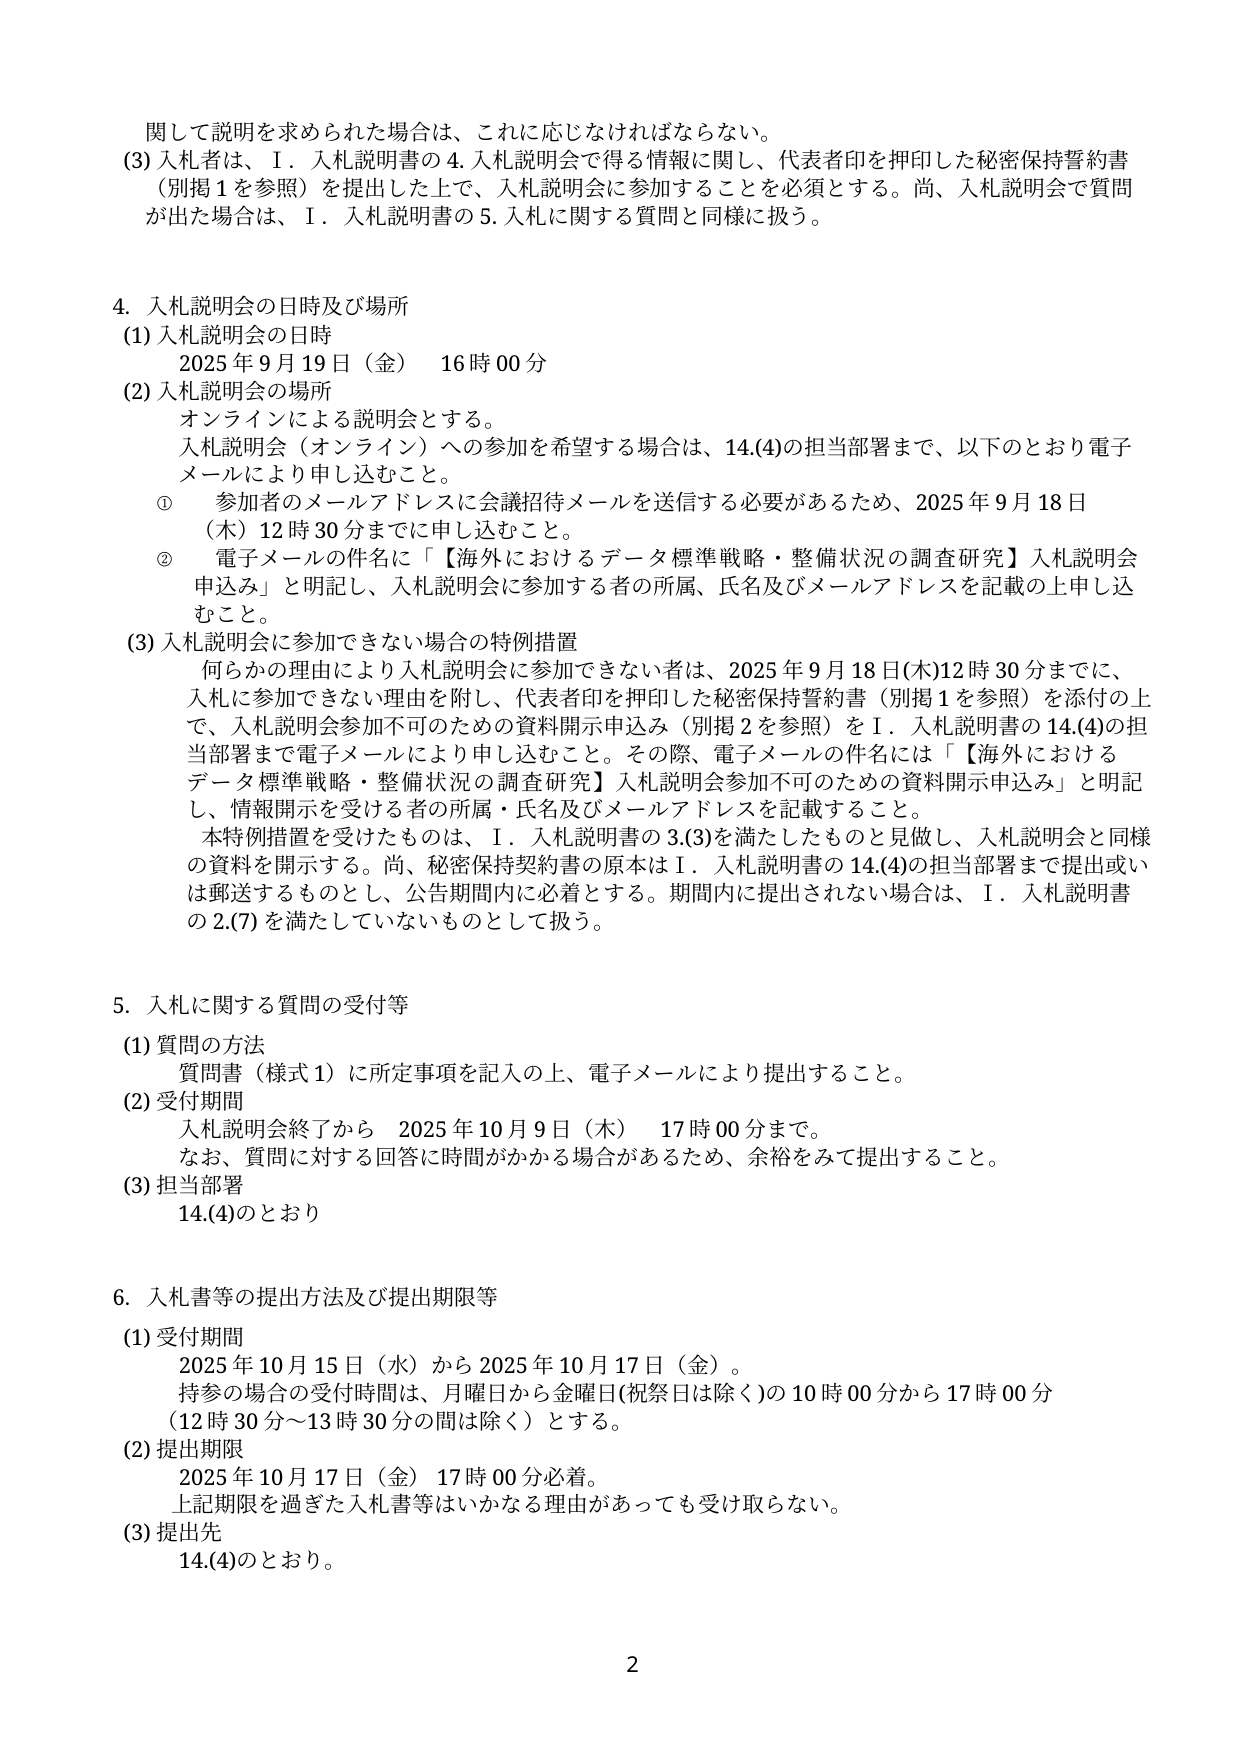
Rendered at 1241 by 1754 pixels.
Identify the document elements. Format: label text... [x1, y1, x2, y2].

text 持参の場合の受付時間は、月曜日から金曜日(祝祭日は除く)の10時00分から17時00分 （12時30分～13時30分の間は除く）とする。 [156, 1379, 1153, 1435]
text (2) 入札説明会の場所 [123, 377, 1153, 405]
text 2025年10月15日（水）から2025年10月17日（金）。 [112, 1351, 1153, 1379]
text 本特例措置を受けたものは、Ⅰ．入札説明書の3.(3)を満たしたものと見做し、入札説明会と同様の資料を開示する。尚、秘密保持契約書の原本はⅠ．入札説明書の14.(4)の担当部署まで提出或いは郵送するものとし、公告期間内に必着とする。期間内に提出されない場合は、Ⅰ．入札説明書の2.(7) を満たしていないものとして扱う。 [186, 823, 1153, 935]
text 2025年9月19日（金） 16時00分 [112, 349, 1153, 377]
text 4．入札説明会の日時及び場所 [112, 289, 1153, 321]
text (3) 担当部署 [123, 1171, 1153, 1199]
text (3) 提出先 [123, 1518, 1153, 1546]
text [123, 118, 1153, 146]
text 14.(4)のとおり。 [156, 1546, 1153, 1574]
text 6．入札書等の提出方法及び提出期限等 [112, 1283, 1153, 1311]
text (2) 受付期間 [123, 1087, 1153, 1115]
text 入札説明会終了から 2025年10月9日（木） 17時00分まで。 なお、質問に対する回答に時間がかかる場合があるため、余裕をみて提出すること。 [178, 1115, 1153, 1171]
text (3) 入札説明会に参加できない場合の特例措置 [127, 628, 1153, 656]
text オンラインによる説明会とする。 [178, 405, 1153, 433]
list 電子メールの件名に「【海外におけるデータ標準戦略・整備状況の調査研究】入札説明会申込み」と明記し、入札説明会に参加する者の所属、氏名及びメールアドレスを記載の上申し込むこと。 [156, 544, 1153, 628]
text (1) 受付期間 [123, 1323, 1153, 1351]
text 何らかの理由により入札説明会に参加できない者は、2025年9月18日(木)12時30分までに、入札に参加できない理由を附し、代表者印を押印した秘密保持誓約書（別掲1を参照）を添付の上で、入札説明会参加不可のための資料開示申込み（別掲2を参照）をⅠ．入札説明書の14.(4)の担当部署まで電子メールにより申し込むこと。その際、電子メールの件名には「【海外におけるデータ標準戦略・整備状況の調査研究】入札説明会参加不可のための資料開示申込み」と明記し、情報開示を受ける者の所属・氏名及びメールアドレスを記載すること。 [186, 656, 1153, 823]
text 2025年10月17日（金） 17時00分必着。 [156, 1463, 1153, 1491]
text 上記期限を過ぎた入札書等はいかなる理由があっても受け取らない。 [127, 1491, 1153, 1518]
text 入札説明会（オンライン）への参加を希望する場合は、14.(4)の担当部署まで、以下のとおり電子メールにより申し込むこと。 [178, 433, 1153, 488]
list 参加者のメールアドレスに会議招待メールを送信する必要があるため、2025年9月18日（木）12時30分までに申し込むこと。 [156, 488, 1153, 544]
text (1) 質問の方法 [123, 1031, 1153, 1059]
text 5．入札に関する質問の受付等 [112, 991, 1153, 1019]
text (3) 入札者は、Ⅰ．入札説明書の4. 入札説明会で得る情報に関し、代表者印を押印した秘密保持誓約書（別掲1を参照）を提出した上で、入札説明会に参加することを必須とする。尚、入札説明会で質問が出た場合は、Ⅰ．入札説明書の5. 入札に関する質問と同様に扱う。 [123, 146, 1153, 230]
text (1) 入札説明会の日時 [123, 321, 1153, 349]
text 14.(4)のとおり [156, 1199, 1153, 1227]
text 質問書（様式1）に所定事項を記入の上、電子メールにより提出すること。 [112, 1059, 1153, 1087]
text (2) 提出期限 [123, 1435, 1153, 1463]
